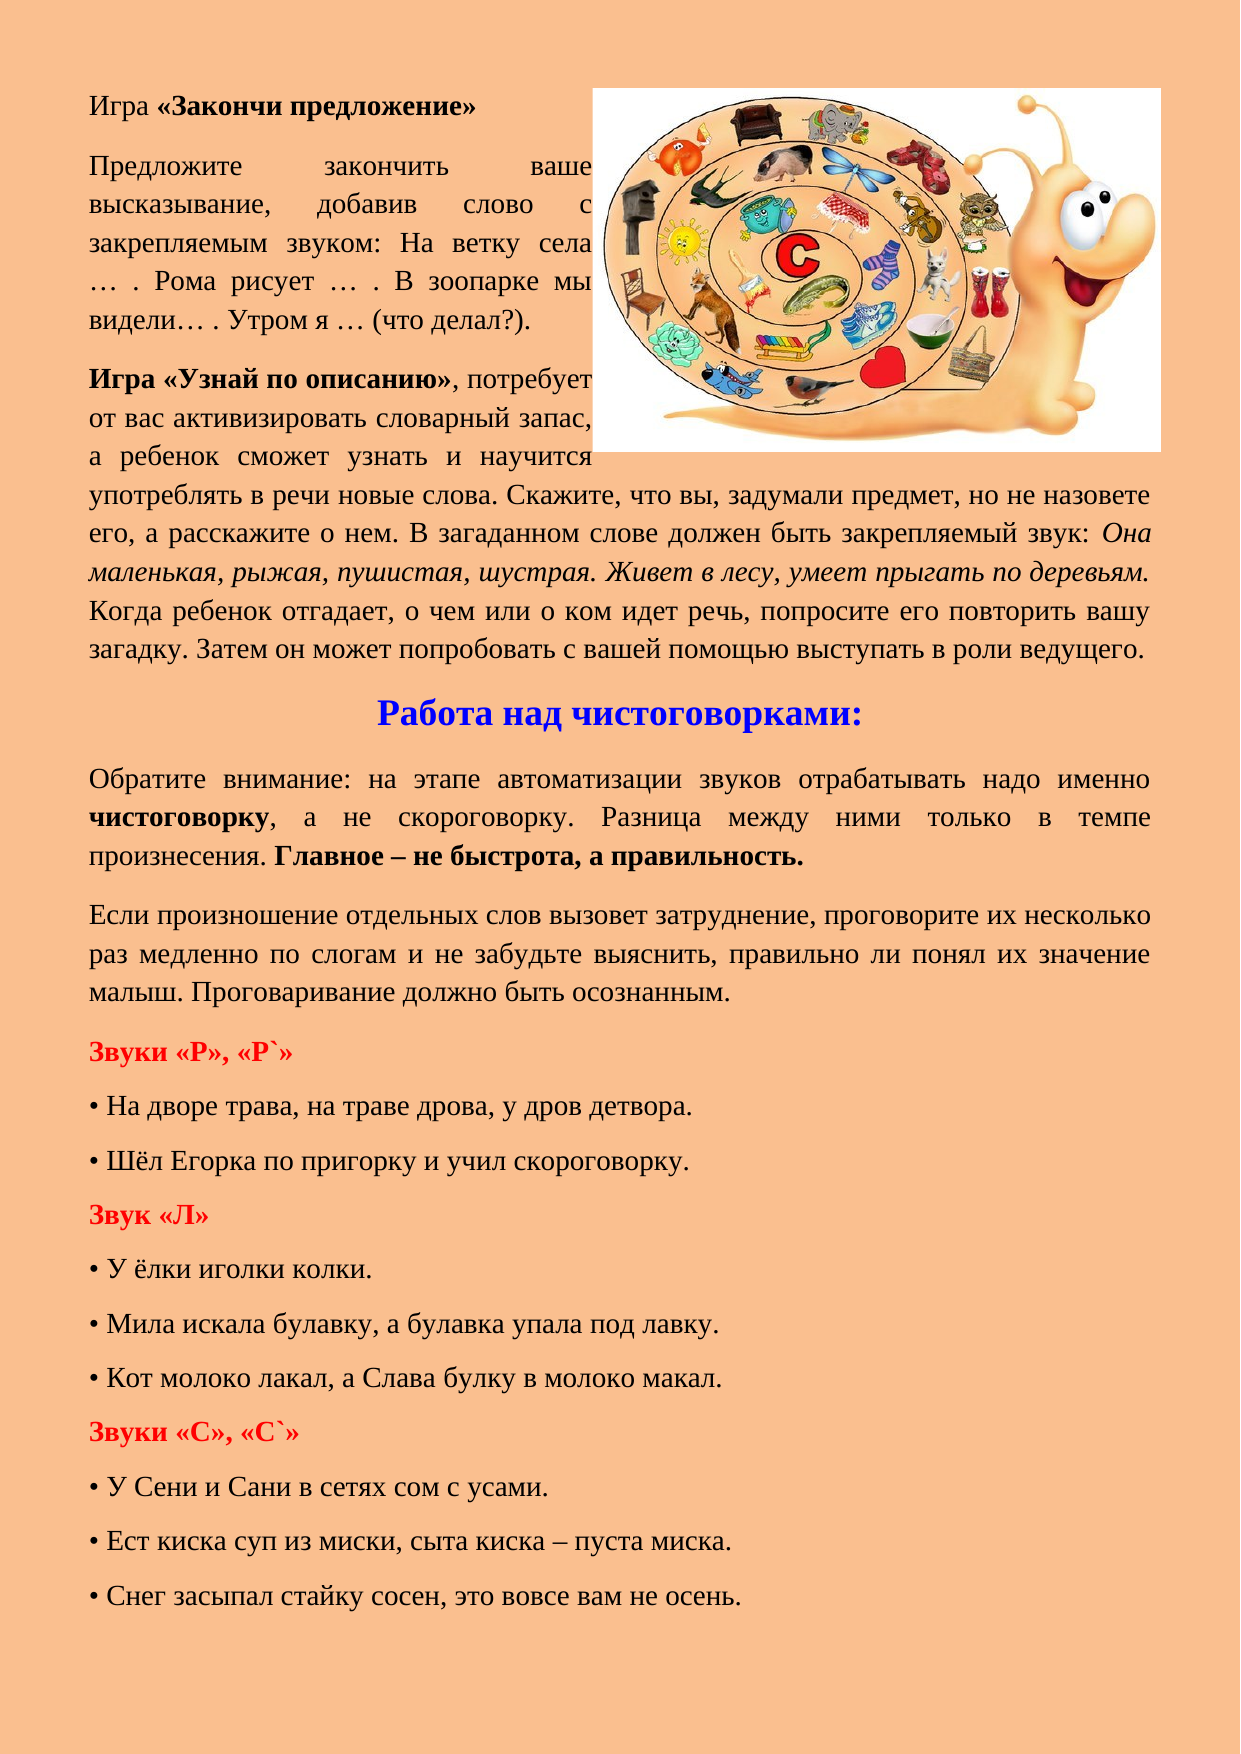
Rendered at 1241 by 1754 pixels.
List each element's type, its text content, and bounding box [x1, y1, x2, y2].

text Звуки «С», «С`» [88, 1414, 1152, 1448]
text • У Сени и Сани в сетях сом с усами. [88, 1469, 1152, 1502]
text • На дворе трава, на траве дрова, у дров детвора. [88, 1088, 1152, 1122]
text Игра «Закончи предложение» [88, 88, 592, 122]
text Игра «Узнай по описанию», потребует от вас активизировать словарный запас, а ребенок сможет узнать и научится употреблять в речи новые слова. Скажите, что вы, задумали предмет, но не назовете его, а расскажите о нем. В загаданном слове должен быть закрепляемый звук: Она маленькая, рыжая, пушистая, шустрая. Живет в лесу, умеет прыгать по деревьям. Когда ребенок отгадает, о чем или о ком идет речь, попросите его повторить вашу загадку. Затем он может попробовать с вашей помощью выступать в роли ведущего. [88, 361, 1152, 665]
picture [592, 88, 1161, 452]
text • У ёлки иголки колки. [88, 1251, 1152, 1285]
text • Кот молоко лакал, а Слава булку в молоко макал. [88, 1360, 1152, 1394]
text • Шёл Егорка по пригорку и учил скороговорку. [88, 1143, 1152, 1176]
text Обратите внимание: на этапе автоматизации звуков отрабатывать надо именно чистоговорку, а не скороговорку. Разница между ними только в темпе произнесения. Главное – не быстрота, а правильность. [88, 761, 1152, 872]
text • Мила искала булавку, а булавка упала под лавку. [88, 1306, 1152, 1339]
text Звук «Л» [88, 1197, 1152, 1231]
text Предложите закончить ваше высказывание, добавив слово с закрепляемым звуком: На ветку села … . Рома рисует … . В зоопарке мы видели… . Утром я … (что делал?). [88, 148, 592, 336]
text • Снег засыпал стайку сосен, это вовсе вам не осень. [88, 1578, 1152, 1611]
text • Ест киска суп из миски, сыта киска – пуста миска. [88, 1523, 1152, 1557]
text Работа над чистоговорками: [88, 691, 1152, 734]
text Звуки «Р», «Р`» [88, 1034, 1152, 1067]
text Если произношение отдельных слов вызовет затруднение, проговорите их несколько раз медленно по слогам и не забудьте выяснить, правильно ли понял их значение малыш. Проговаривание должно быть осознанным. [88, 897, 1152, 1008]
